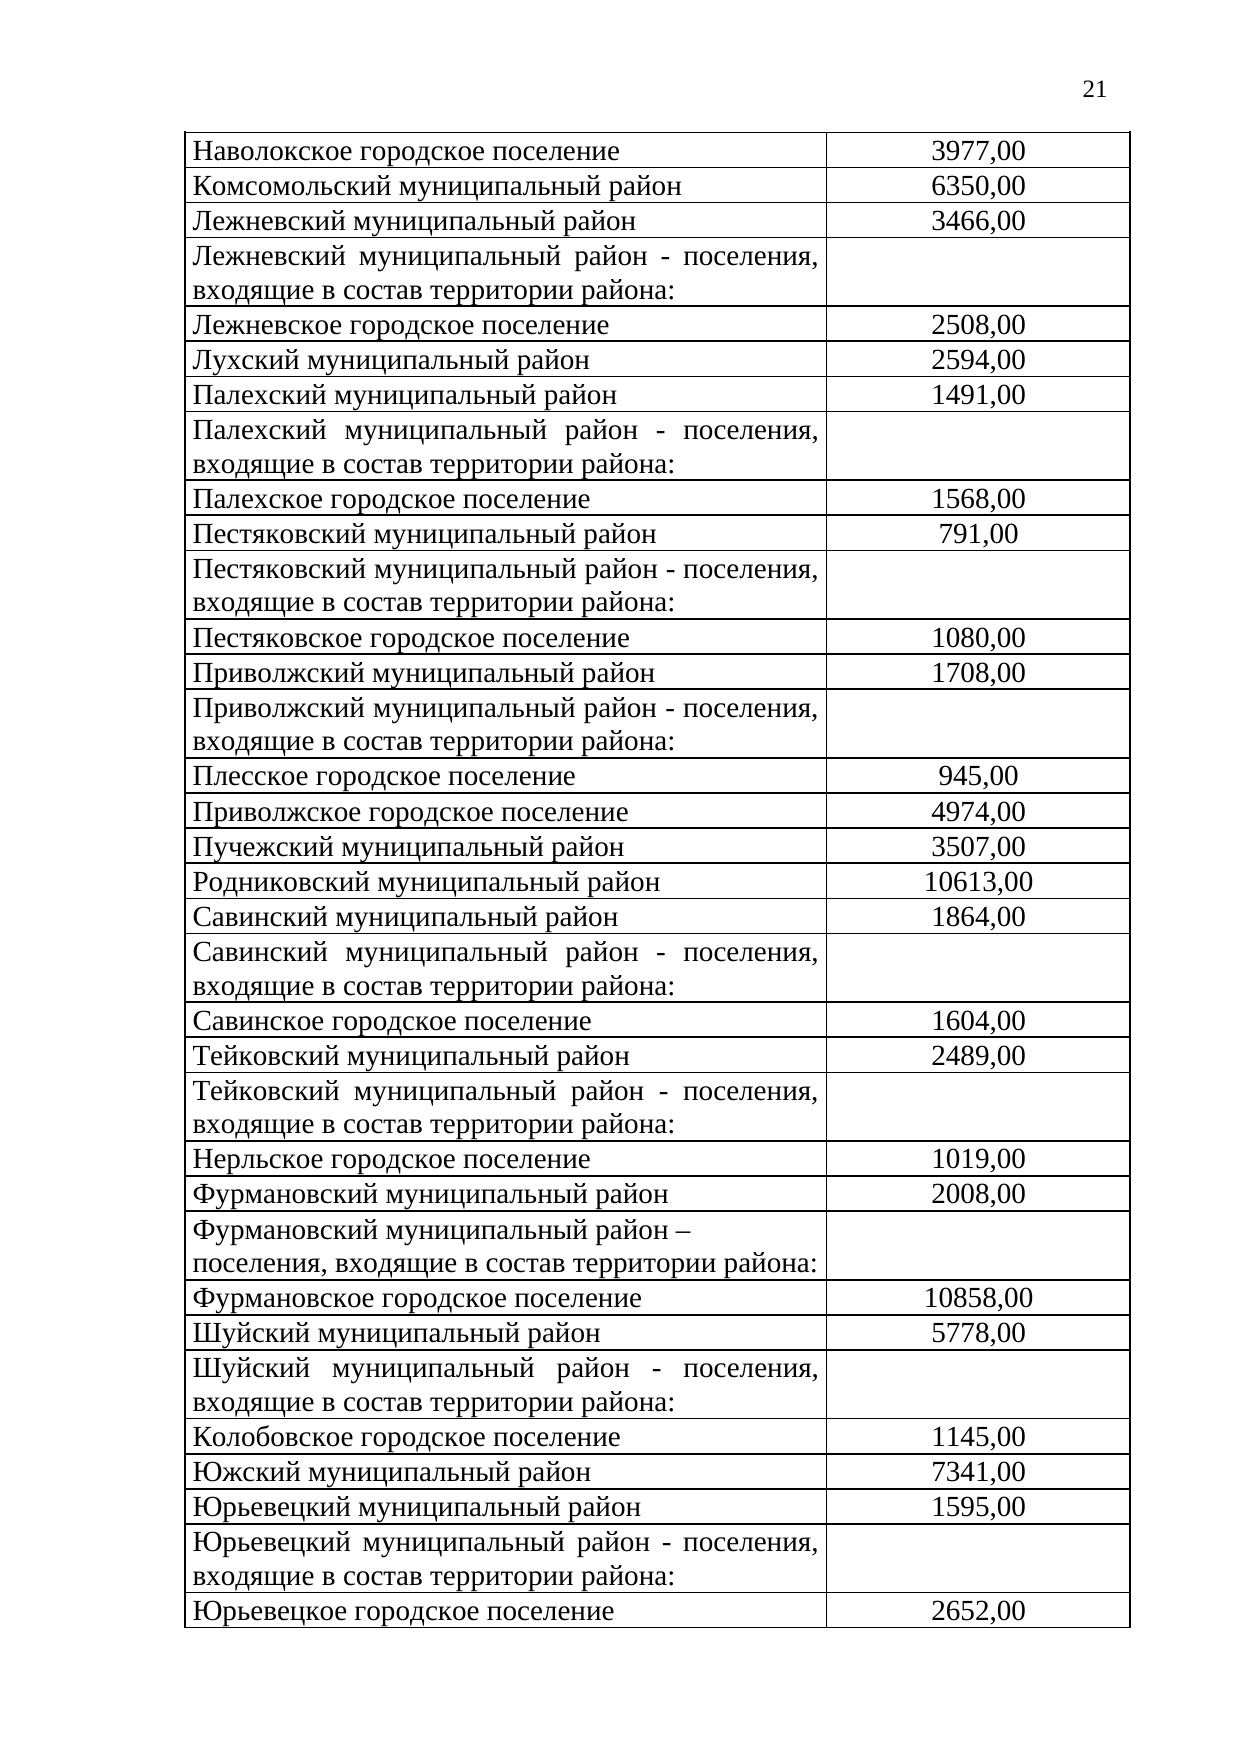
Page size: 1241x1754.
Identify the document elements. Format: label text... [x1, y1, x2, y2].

table_cell 1080,00 [827, 620, 1129, 653]
table_cell Фурмановское городское поселение [186, 1281, 826, 1314]
table_cell Наволокское городское поселение [186, 133, 826, 166]
table_cell Савинский муниципальный район - поселения, входящие в состав территории района: [186, 934, 826, 1001]
table_cell Савинское городское поселение [186, 1003, 826, 1036]
table_cell 1019,00 [827, 1142, 1129, 1175]
table_cell 1568,00 [827, 481, 1129, 514]
table_cell [827, 238, 1129, 305]
table_cell Юрьевецкий муниципальный район [186, 1490, 826, 1523]
table_cell 7341,00 [827, 1455, 1129, 1488]
table_cell [827, 1525, 1129, 1592]
table_cell 3507,00 [827, 829, 1129, 862]
table_cell Комсомольский муниципальный район [186, 168, 826, 202]
table_cell Лежневский муниципальный район - поселения, входящие в состав территории района: [186, 238, 826, 305]
table_cell 10858,00 [827, 1281, 1129, 1314]
table_cell Приволжский муниципальный район [186, 655, 826, 688]
table_cell 3977,00 [827, 133, 1129, 166]
table_cell Юрьевецкое городское поселение [186, 1593, 826, 1627]
table_cell Пестяковский муниципальный район - поселения, входящие в состав территории района: [186, 551, 826, 618]
table_cell Лежневский муниципальный район [186, 203, 826, 237]
table_cell Лежневское городское поселение [186, 307, 826, 340]
table_cell Шуйский муниципальный район - поселения, входящие в состав территории района: [186, 1351, 826, 1418]
table_cell Южский муниципальный район [186, 1455, 826, 1488]
table_cell 2594,00 [827, 342, 1129, 376]
table_cell Тейковский муниципальный район - поселения, входящие в состав территории района: [186, 1073, 826, 1140]
table_cell 2652,00 [827, 1593, 1129, 1627]
table_cell 1145,00 [827, 1419, 1129, 1453]
table_cell [827, 1351, 1129, 1418]
table_cell Палехский муниципальный район - поселения, входящие в состав территории района: [186, 412, 826, 479]
table_cell 945,00 [827, 759, 1129, 792]
table_cell Палехский муниципальный район [186, 377, 826, 411]
table_cell [827, 690, 1129, 757]
table_cell 5778,00 [827, 1316, 1129, 1349]
table_cell 791,00 [827, 516, 1129, 549]
table_cell Плесское городское поселение [186, 759, 826, 792]
table_cell [827, 934, 1129, 1001]
table_cell 1708,00 [827, 655, 1129, 688]
table_cell 1595,00 [827, 1490, 1129, 1523]
table_cell Колобовское городское поселение [186, 1419, 826, 1453]
table_cell Пестяковское городское поселение [186, 620, 826, 653]
table_cell 1491,00 [827, 377, 1129, 411]
table_cell Савинский муниципальный район [186, 899, 826, 932]
table_cell Нерльское городское поселение [186, 1142, 826, 1175]
table_cell [827, 551, 1129, 618]
table_cell 10613,00 [827, 864, 1129, 897]
table_cell Лухский муниципальный район [186, 342, 826, 376]
table_cell Тейковский муниципальный район [186, 1038, 826, 1071]
table_cell 4974,00 [827, 794, 1129, 827]
table_cell Приволжский муниципальный район - поселения, входящие в состав территории района: [186, 690, 826, 757]
table_cell Фурмановский муниципальный район – поселения, входящие в состав территории района: [186, 1212, 826, 1279]
table_cell Приволжское городское поселение [186, 794, 826, 827]
table_cell Пестяковский муниципальный район [186, 516, 826, 549]
table_cell Шуйский муниципальный район [186, 1316, 826, 1349]
table_cell 1864,00 [827, 899, 1129, 932]
table_cell 3466,00 [827, 203, 1129, 237]
table_cell [827, 412, 1129, 479]
table_cell 2489,00 [827, 1038, 1129, 1071]
table_cell 2008,00 [827, 1177, 1129, 1210]
table_cell Родниковский муниципальный район [186, 864, 826, 897]
table_cell 2508,00 [827, 307, 1129, 340]
table_cell Юрьевецкий муниципальный район - поселения, входящие в состав территории района: [186, 1525, 826, 1592]
table_cell Фурмановский муниципальный район [186, 1177, 826, 1210]
table_cell Палехское городское поселение [186, 481, 826, 514]
table_cell [827, 1073, 1129, 1140]
table_cell Пучежский муниципальный район [186, 829, 826, 862]
table_cell 1604,00 [827, 1003, 1129, 1036]
table_cell 6350,00 [827, 168, 1129, 202]
table_cell [827, 1212, 1129, 1279]
